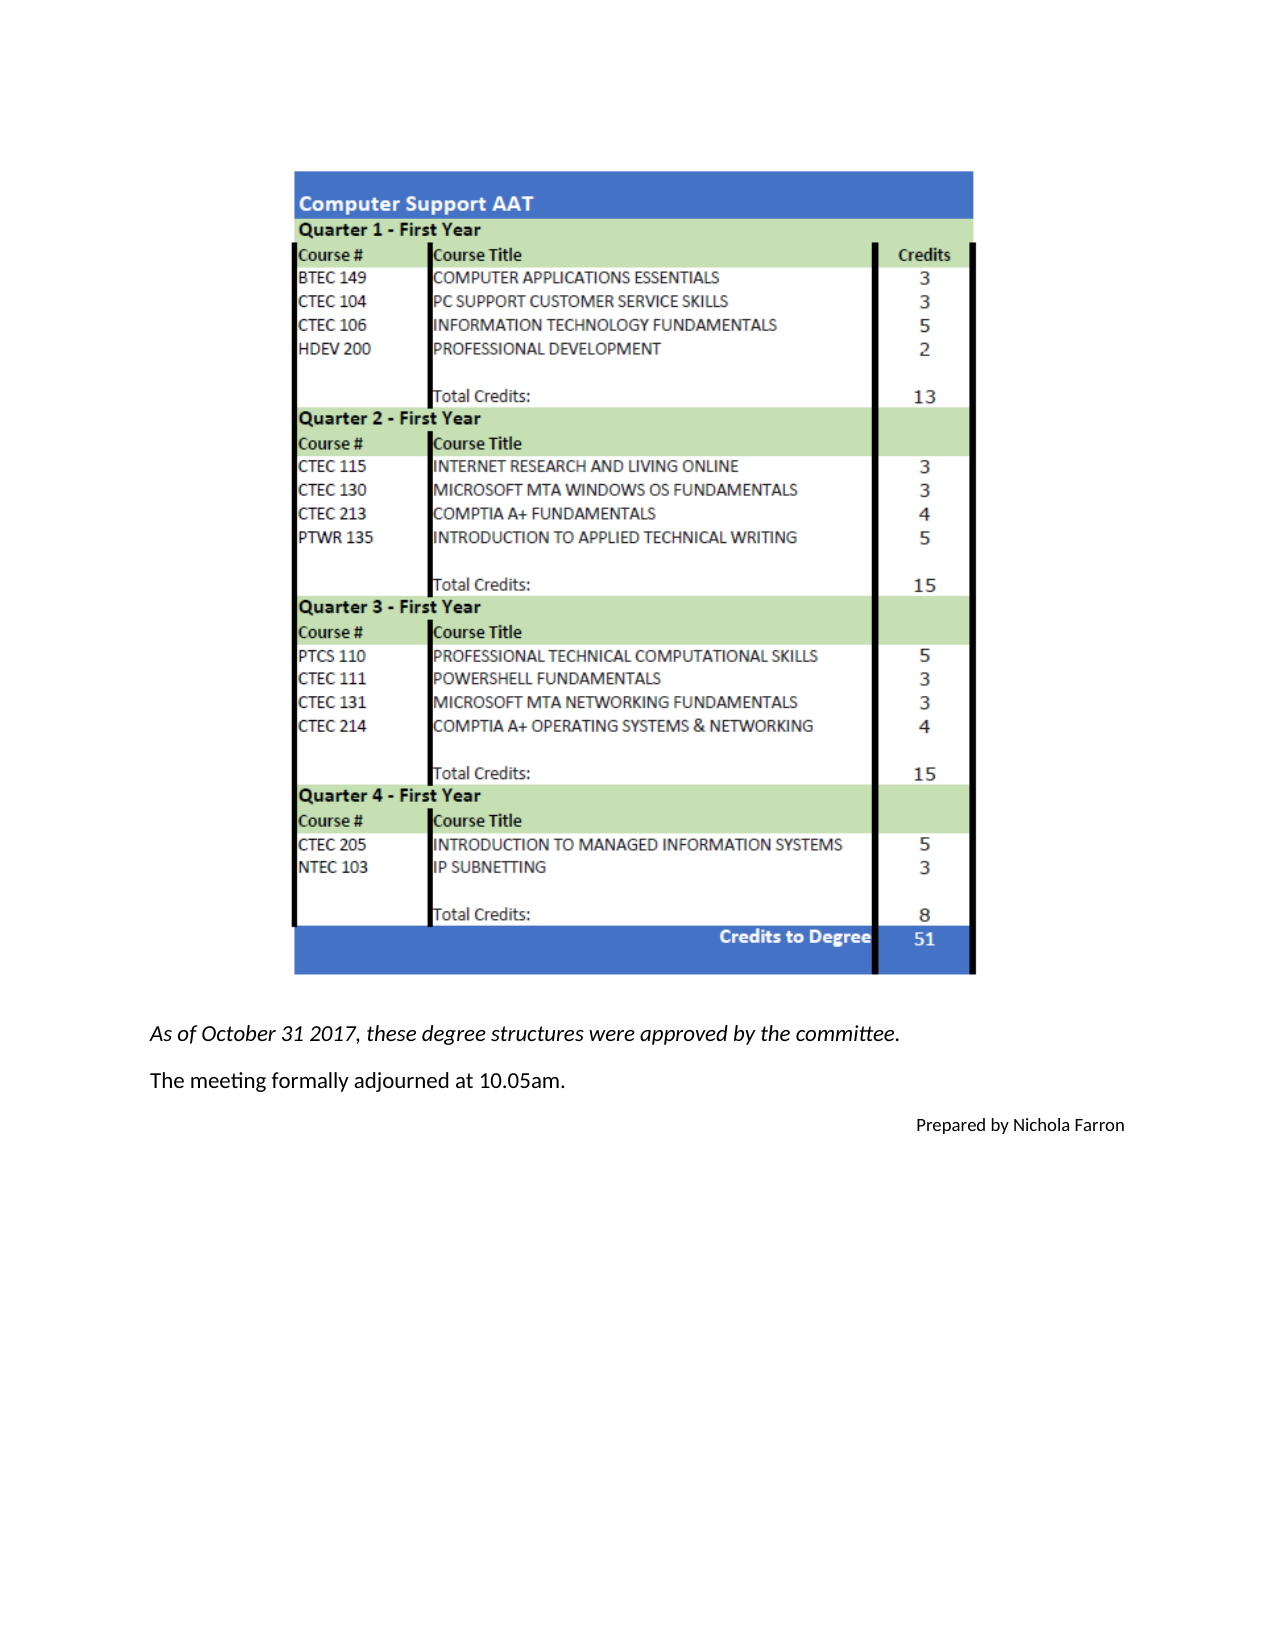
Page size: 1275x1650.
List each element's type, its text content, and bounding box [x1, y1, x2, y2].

text Prepared by Nichola Farron [150, 1113, 1125, 1136]
text As of October 31 2017, these degree structures were approved by the committee. [150, 1019, 1125, 1047]
text The meeting formally adjourned at 10.05am. [150, 1066, 1125, 1094]
picture [288, 150, 988, 1001]
